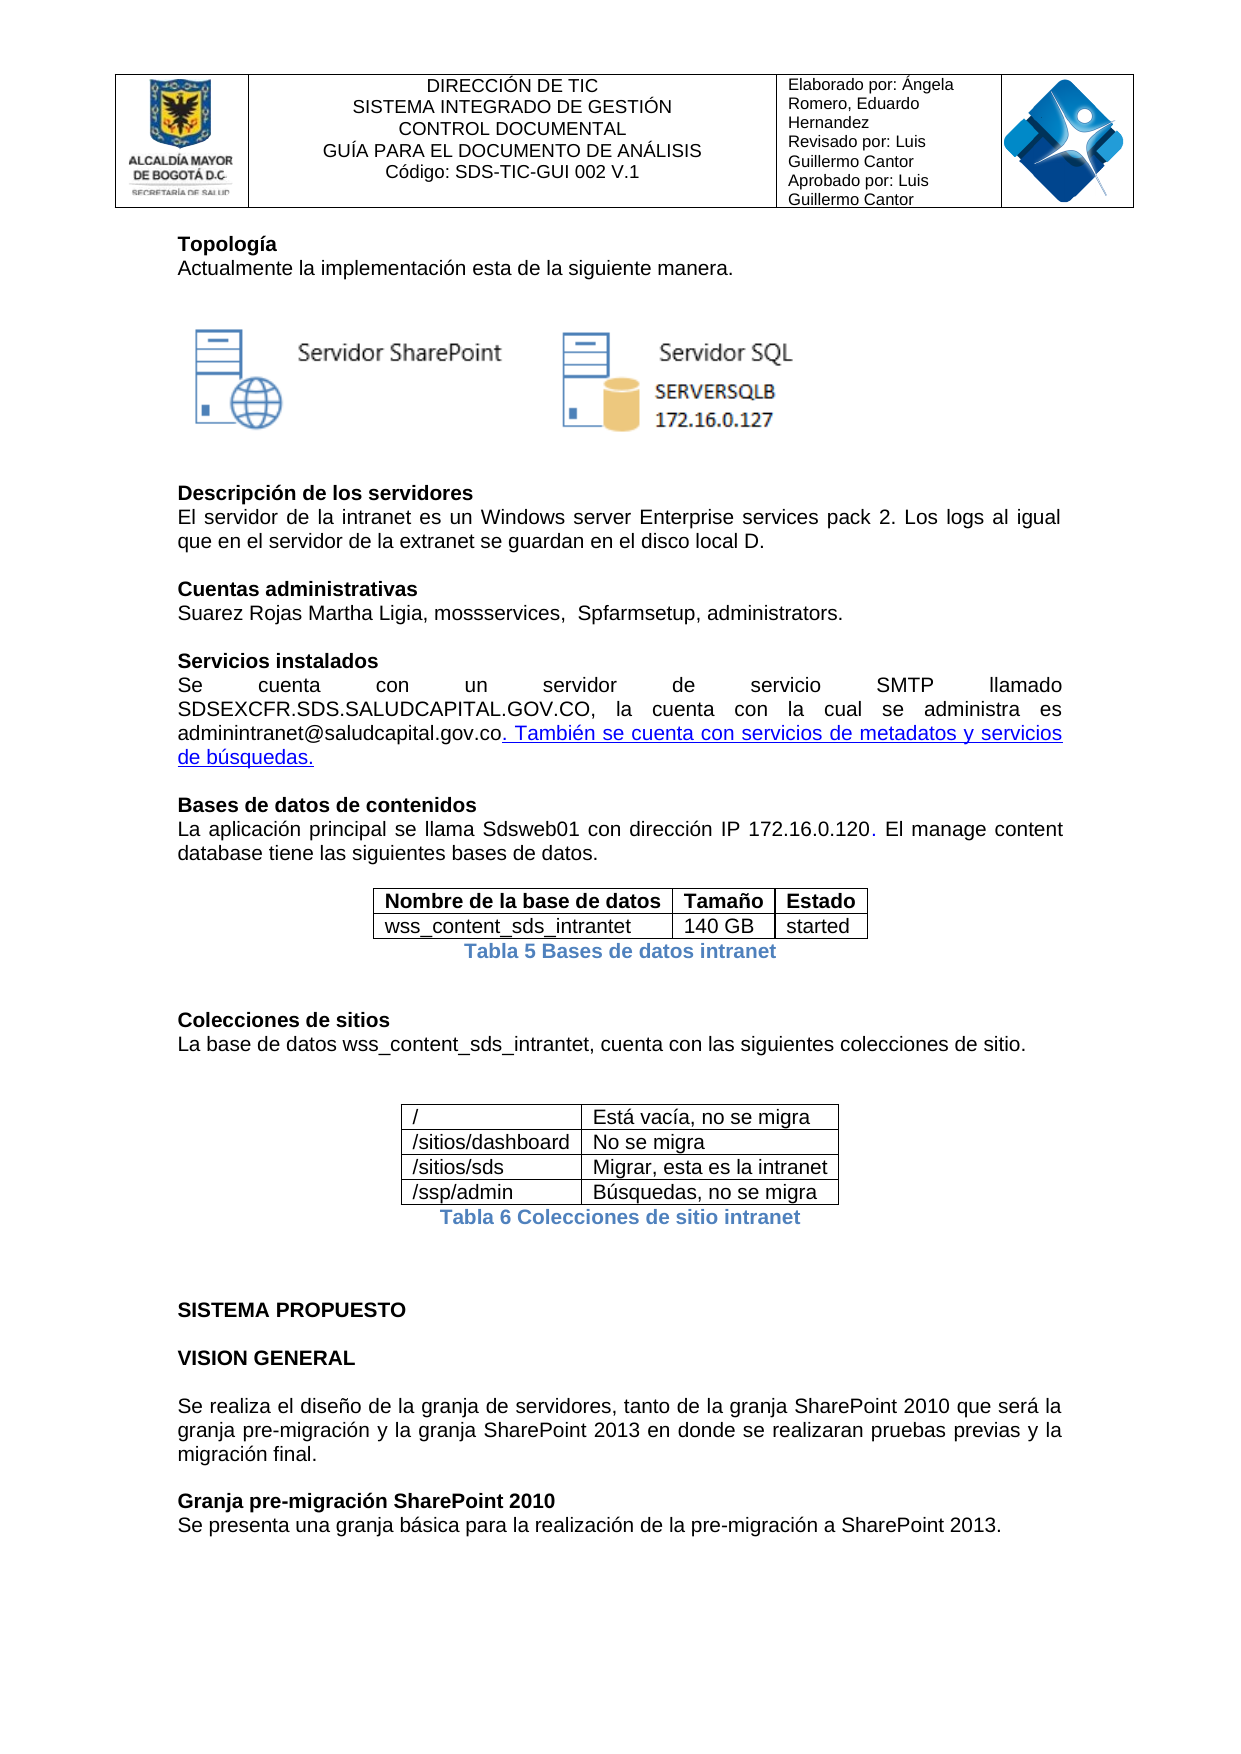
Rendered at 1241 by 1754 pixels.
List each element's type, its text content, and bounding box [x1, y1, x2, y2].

subtitle Servicios instalados [177, 649, 1063, 673]
subtitle Topología [177, 232, 1063, 256]
table_header / [402, 1105, 581, 1129]
table_cell wss_content_sds_intrantet [374, 914, 672, 938]
text Tabla 5 Bases de datos intranet [177, 939, 1063, 963]
subtitle Granja pre-migración SharePoint 2010 [177, 1489, 1063, 1513]
text Se presenta una granja básica para la realización de la pre-migración a SharePoint 2013. [177, 1513, 1063, 1537]
text La aplicación principal se llama Sdsweb01 con dirección IP 172.16.0.120. El manage content database tiene las siguientes bases de datos. [177, 816, 1063, 864]
text Se cuenta con un servidor de servicio SMTP llamado SDSEXCFR.SDS.SALUDCAPITAL.GOV.CO, la cuenta con la cual se administra es adminintranet@saludcapital.gov.co. También se cuenta con servicios de metadatos y servicios de búsquedas. [177, 673, 1063, 768]
subtitle Bases de datos de contenidos [177, 792, 1063, 816]
table_header Estado [776, 889, 867, 913]
text Actualmente la implementación esta de la siguiente manera. [177, 256, 1063, 280]
subtitle Descripción de los servidores [177, 481, 1063, 505]
picture [177, 303, 807, 457]
subtitle SISTEMA PROPUESTO [177, 1298, 1063, 1322]
text Se realiza el diseño de la granja de servidores, tanto de la granja SharePoint 2010 que será la granja pre-migración y la granja SharePoint 2013 en donde se realizaran pruebas previas y la migración final. [177, 1393, 1063, 1465]
table_header Tamaño [673, 889, 774, 913]
subtitle Cuentas administrativas [177, 577, 1063, 601]
table_cell /sitios/sds [402, 1155, 581, 1179]
subtitle VISION GENERAL [177, 1346, 1063, 1369]
table_cell No se migra [582, 1130, 838, 1154]
table_cell started [776, 914, 867, 938]
table_header Nombre de la base de datos [374, 889, 672, 913]
text El servidor de la intranet es un Windows server Enterprise services pack 2. Los logs al igual que en el servidor de la extranet se guardan en el disco local D. [177, 505, 1063, 553]
table_header Está vacía, no se migra [582, 1105, 838, 1129]
text Tabla 6 Colecciones de sitio intranet [177, 1205, 1063, 1229]
text Suarez Rojas Martha Ligia, mossservices, Spfarmsetup, administrators. [177, 601, 1063, 625]
subtitle Colecciones de sitios [177, 1008, 1063, 1032]
table_cell /ssp/admin [402, 1180, 581, 1204]
table_cell Búsquedas, no se migra [582, 1180, 838, 1204]
table_cell Migrar, esta es la intranet [582, 1155, 838, 1179]
table_cell /sitios/dashboard [402, 1130, 581, 1154]
table_cell 140 GB [673, 914, 774, 938]
text La base de datos wss_content_sds_intrantet, cuenta con las siguientes colecciones de sitio. [177, 1032, 1063, 1056]
